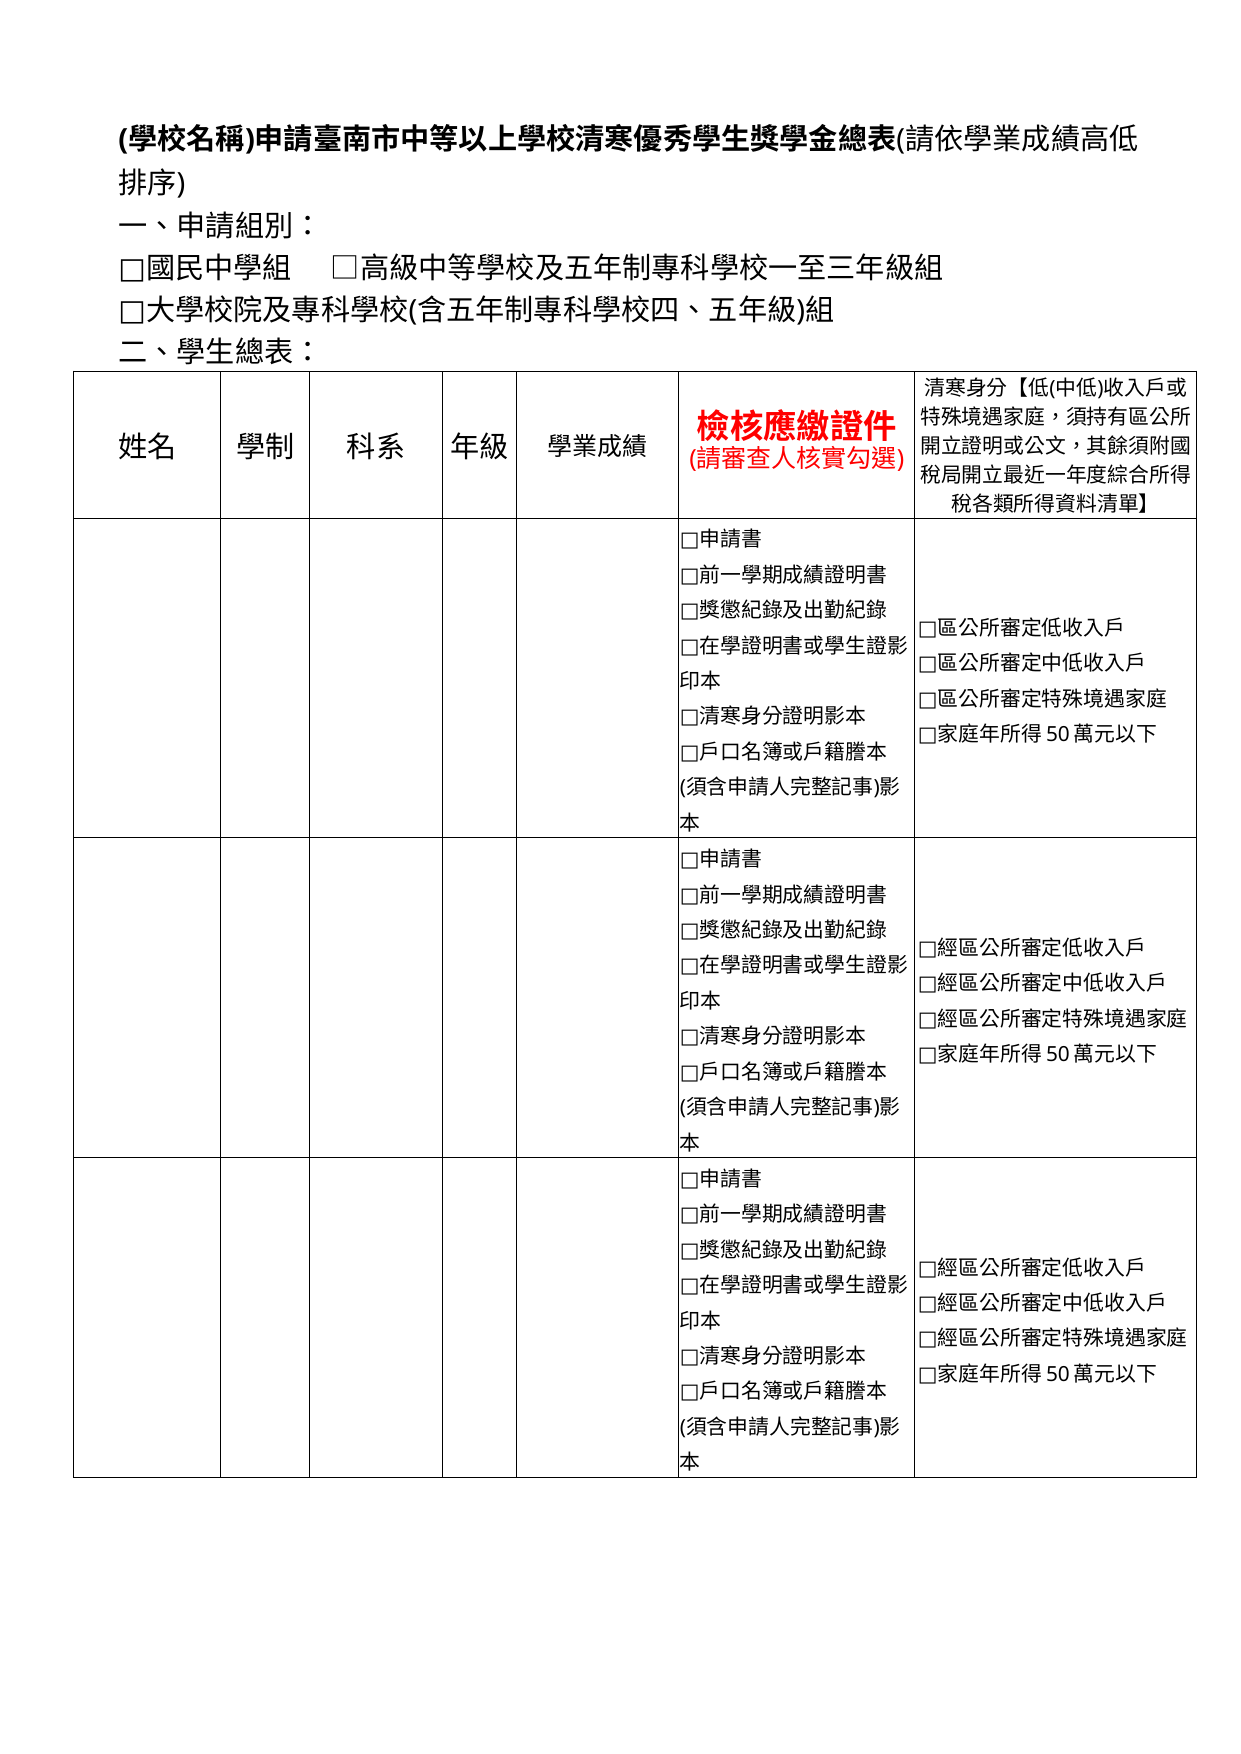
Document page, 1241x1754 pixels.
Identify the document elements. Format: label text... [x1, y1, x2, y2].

table_cell [443, 838, 516, 1157]
table_cell [221, 838, 309, 1157]
table_cell [74, 519, 220, 837]
table_cell [517, 519, 678, 837]
table_cell □區公所審定低收入戶 □區公所審定中低收入戶 □區公所審定特殊境遇家庭 □家庭年所得50萬元以下 [915, 519, 1196, 837]
table_cell [221, 519, 309, 837]
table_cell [679, 1158, 914, 1477]
table_header 清寒身分【低(中低)收入戶或特殊境遇家庭，須持有區公所開立證明或公文，其餘須附國稅局開立最近一年度綜合所得稅各類所得資料清單】 [915, 372, 1196, 517]
text (學校名稱)申請臺南市中等以上學校清寒優秀學生獎學金總表(請依學業成績高低排序) [118, 114, 1152, 202]
table_header 姓名 [74, 372, 220, 517]
table_cell [74, 838, 220, 1157]
table_cell [310, 519, 442, 837]
table_cell [221, 1158, 309, 1477]
table_cell [310, 838, 442, 1157]
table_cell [915, 1158, 1196, 1477]
text □大學校院及專科學校(含五年制專科學校四、五年級)組 [118, 287, 1152, 329]
table_cell □申請書 □前一學期成績證明書 □獎懲紀錄及出勤紀錄 □在學證明書或學生證影印本 □清寒身分證明影本 □戶口名簿或戶籍謄本(須含申請人完整記事)影本 [679, 838, 914, 1157]
table_header 學業成績 [517, 372, 678, 517]
table_header 科系 [310, 372, 442, 517]
table_cell [74, 1158, 220, 1477]
table_cell [310, 1158, 442, 1477]
table_cell □經區公所審定低收入戶 □經區公所審定中低收入戶 □經區公所審定特殊境遇家庭 □家庭年所得50萬元以下 [915, 838, 1196, 1157]
text □國民中學組 □高級中等學校及五年制專科學校一至三年級組 [118, 246, 1152, 287]
table_cell [443, 519, 516, 837]
table_cell [517, 1158, 678, 1477]
text 二、學生總表： [118, 329, 1152, 371]
table_cell [443, 1158, 516, 1477]
table_header 學制 [221, 372, 309, 517]
text 一、申請組別： [118, 202, 1152, 246]
table_cell [517, 838, 678, 1157]
table_header 檢核應繳證件 (請審查人核實勾選) [679, 372, 914, 517]
table_cell □申請書 □前一學期成績證明書 □獎懲紀錄及出勤紀錄 □在學證明書或學生證影印本 □清寒身分證明影本 □戶口名簿或戶籍謄本(須含申請人完整記事)影本 [679, 519, 914, 837]
table_header 年級 [443, 372, 516, 517]
